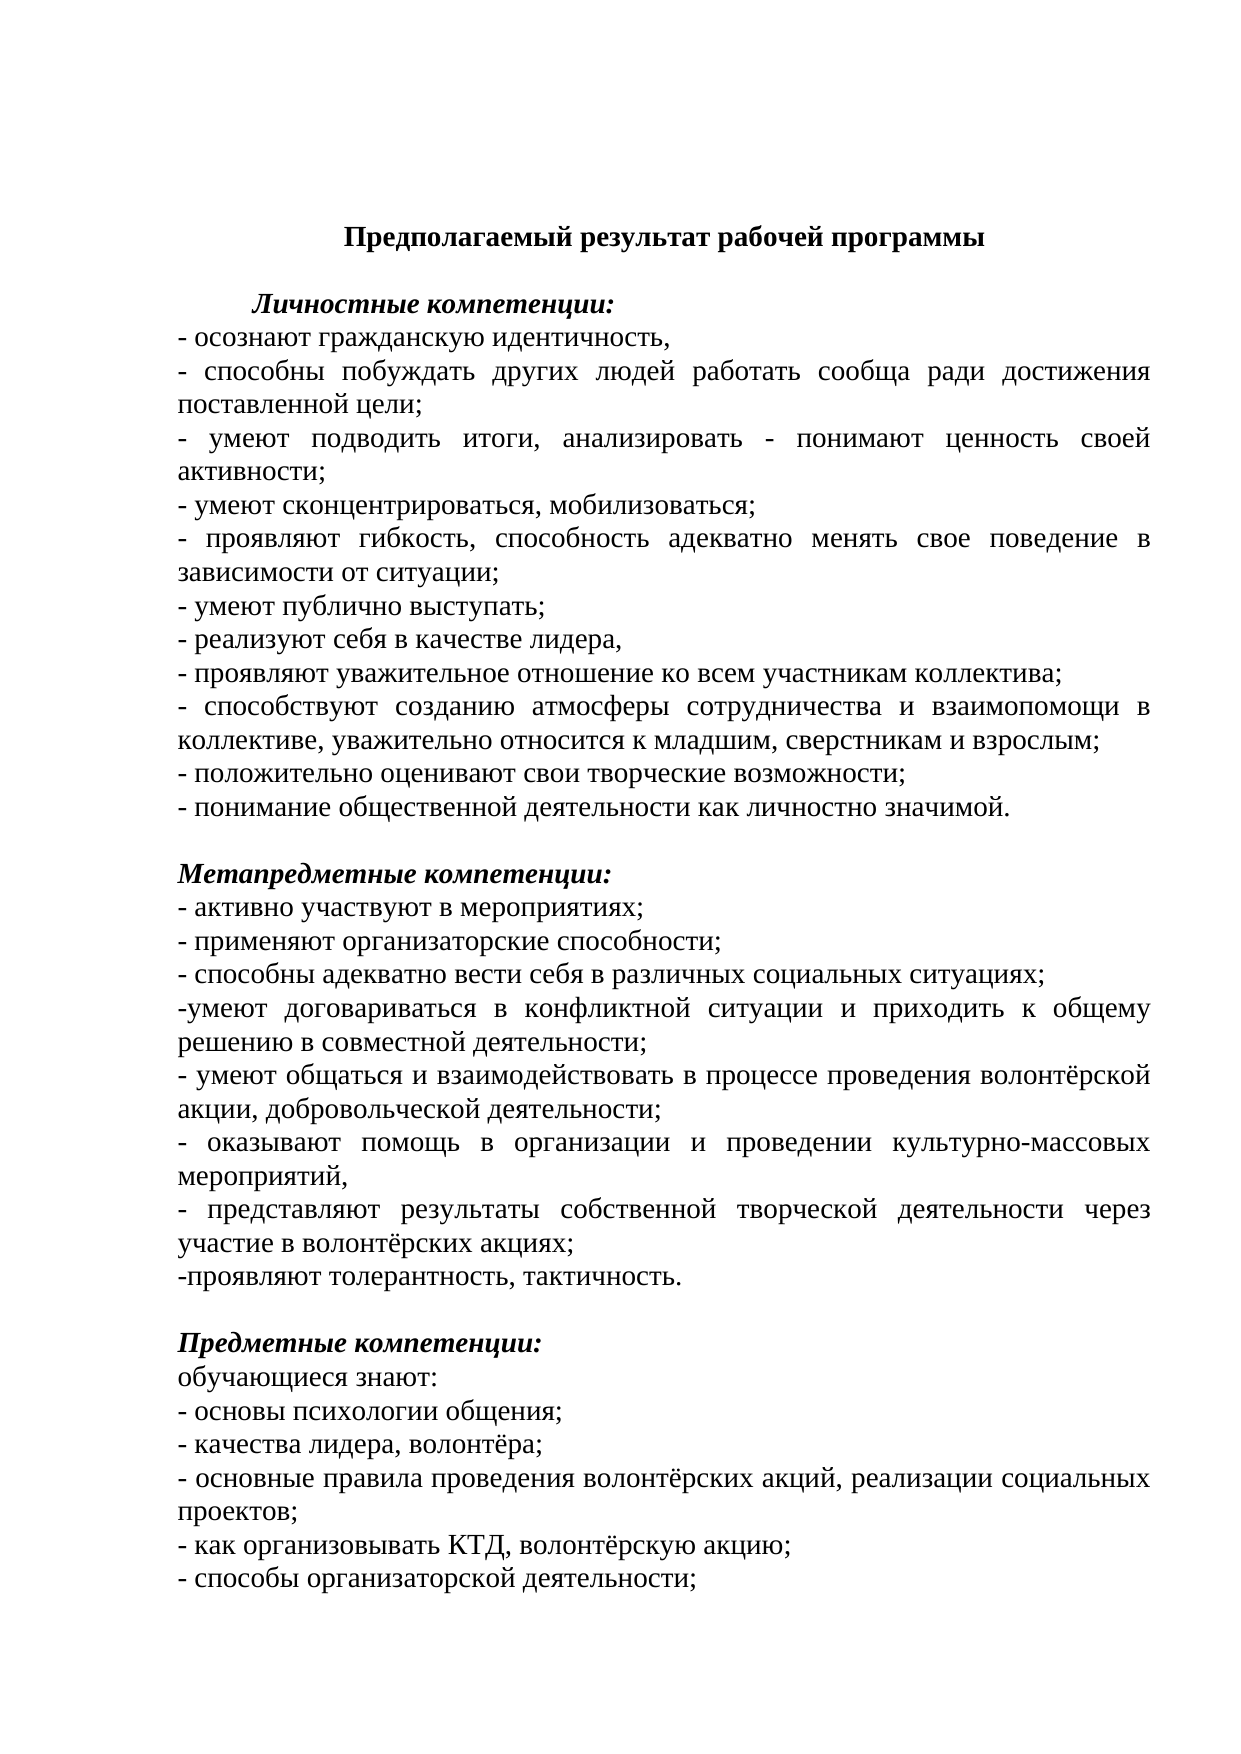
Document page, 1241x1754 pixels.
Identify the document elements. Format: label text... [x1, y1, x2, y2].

text -проявляют толерантность, тактичность. [177, 1258, 1152, 1292]
text - умеют общаться и взаимодействовать в процессе проведения волонтёрской акции, добровольческой деятельности; [177, 1057, 1152, 1124]
text - реализуют себя в качестве лидера, [177, 621, 1152, 655]
text - как организовывать КТД, волонтёрскую акцию; [177, 1527, 1152, 1560]
text - основные правила проведения волонтёрских акций, реализации социальных проектов; [177, 1460, 1152, 1527]
text - способны побуждать других людей работать сообща ради достижения поставленной цели; [177, 353, 1152, 420]
text - проявляют уважительное отношение ко всем участникам коллектива; [177, 655, 1152, 688]
text - умеют подводить итоги, анализировать - понимают ценность своей активности; [177, 420, 1152, 487]
text - способствуют созданию атмосферы сотрудничества и взаимопомощи в коллективе, уважительно относится к младшим, сверстникам и взрослым; [177, 688, 1152, 755]
text - основы психологии общения; [177, 1393, 1152, 1426]
text - качества лидера, волонтёра; [177, 1426, 1152, 1460]
text - понимание общественной деятельности как личностно значимой. [177, 789, 1152, 822]
text - проявляют гибкость, способность адекватно менять свое поведение в зависимости от ситуации; [177, 521, 1152, 588]
text - положительно оценивают свои творческие возможности; [177, 755, 1152, 789]
text - оказывают помощь в организации и проведении культурно-массовых мероприятий, [177, 1124, 1152, 1191]
text - осознают гражданскую идентичность, [177, 319, 1152, 353]
text Предполагаемый результат рабочей программы [177, 219, 1152, 252]
text - умеют публично выступать; [177, 588, 1152, 621]
text -умеют договариваться в конфликтной ситуации и приходить к общему решению в совместной деятельности; [177, 990, 1152, 1057]
text Предметные компетенции: [177, 1326, 1152, 1359]
text - активно участвуют в мероприятиях; [177, 889, 1152, 923]
text - представляют результаты собственной творческой деятельности через участие в волонтёрских акциях; [177, 1191, 1152, 1258]
text Личностные компетенции: [252, 286, 1152, 319]
text Метапредметные компетенции: [177, 856, 1152, 889]
text - умеют сконцентрироваться, мобилизоваться; [177, 487, 1152, 521]
text - применяют организаторские способности; [177, 923, 1152, 957]
text обучающиеся знают: [177, 1359, 1152, 1393]
text - способны адекватно вести себя в различных социальных ситуациях; [177, 957, 1152, 990]
text - способы организаторской деятельности; [177, 1560, 1152, 1594]
